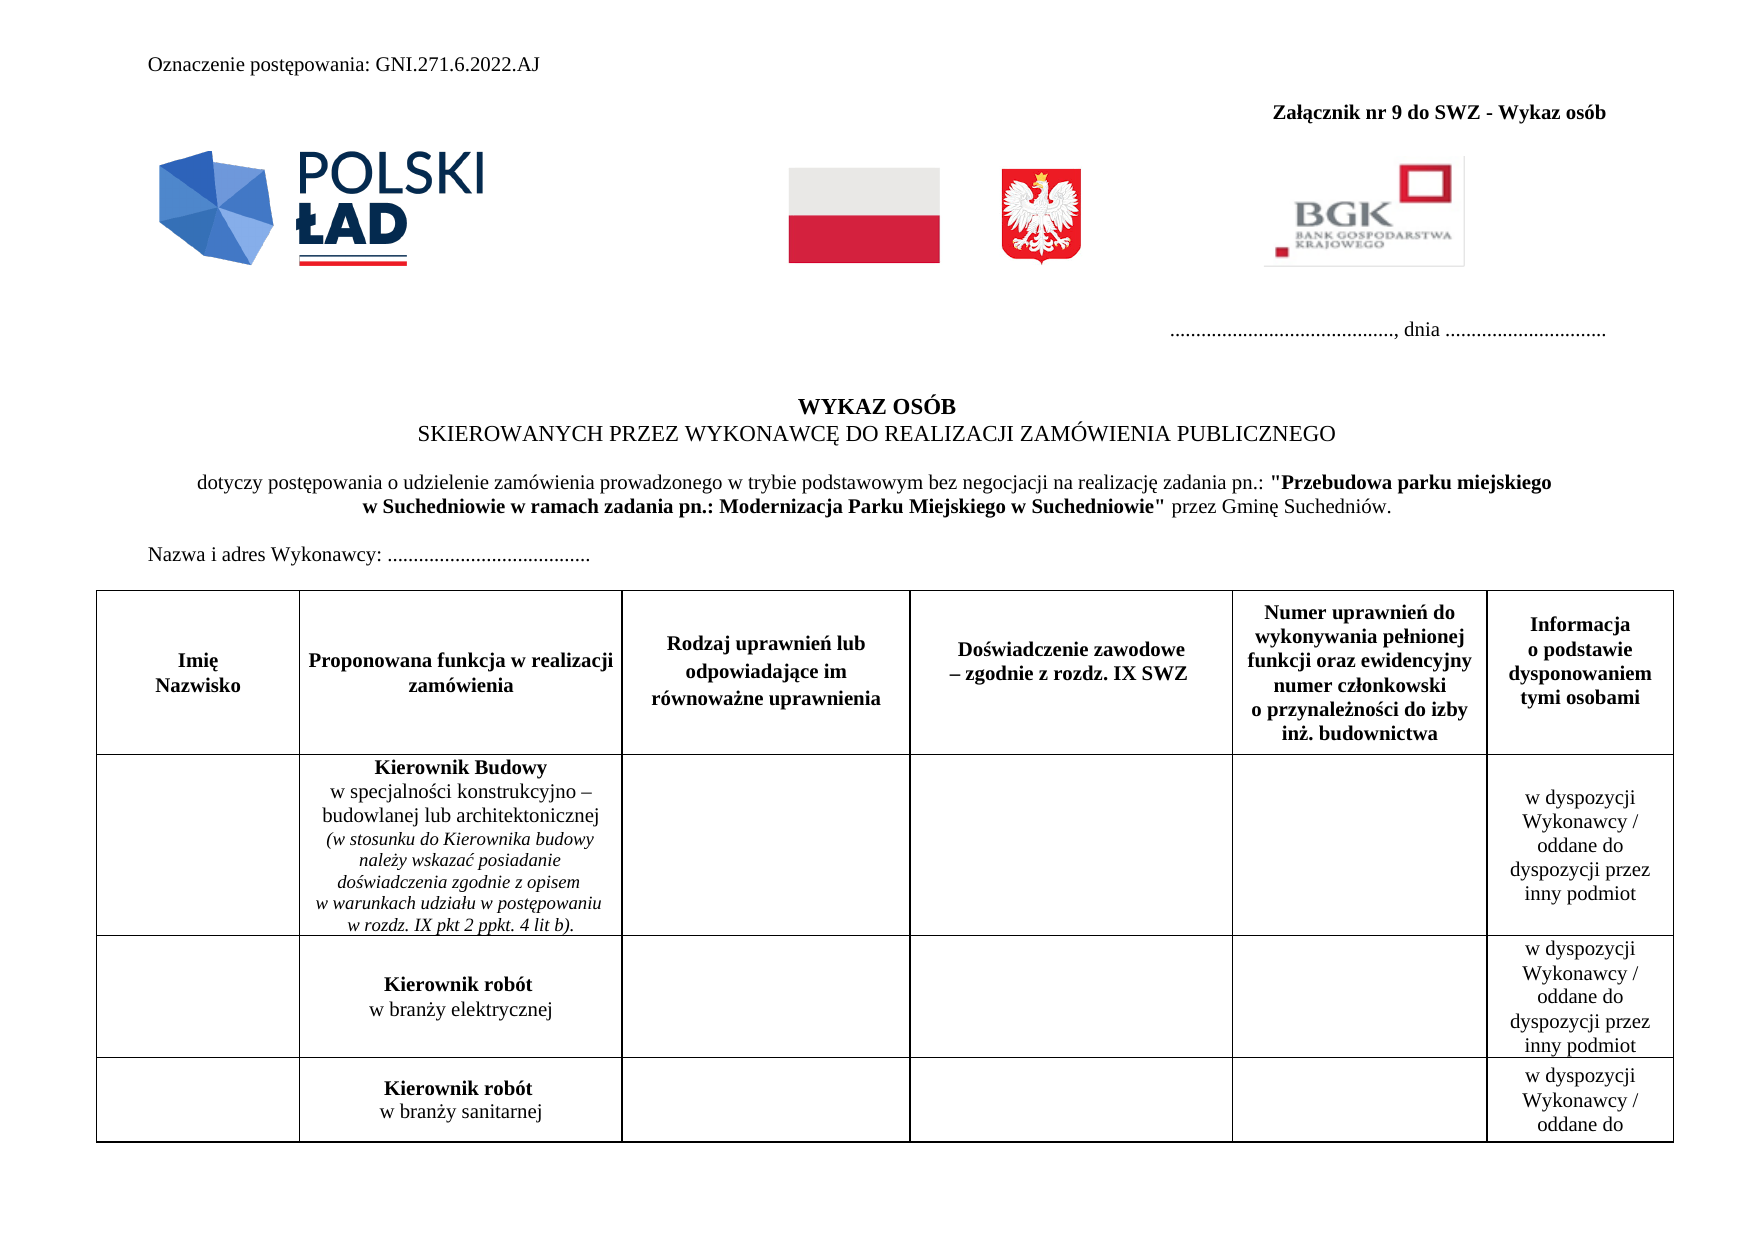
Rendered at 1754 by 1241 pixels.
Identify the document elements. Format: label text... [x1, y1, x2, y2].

table_cell [97, 755, 299, 935]
table_header [1152, 151, 1647, 289]
table_cell Kierownik robót w branży elektrycznej [300, 936, 621, 1057]
text SKIEROWANYCH PRZEZ WYKONAWCĘ DO REALIZACJI ZAMÓWIENIA PUBLICZNEGO [148, 419, 1606, 446]
table_header Numer uprawnień do wykonywania pełnionej funkcji oraz ewidencyjny numer członkowski o przynależności do izby inż. budownictwa [1233, 591, 1486, 754]
text dotyczy postępowania o udzielenie zamówienia prowadzonego w trybie podstawowym bez negocjacji na realizację zadania pn.: "Przebudowa parku miejskiego w Suchedniowie w ramach zadania pn.: Modernizacja Parku Miejskiego w Suchedniowie" przez Gminę Suchedniów. [148, 470, 1606, 518]
table_header Rodzaj uprawnień lub odpowiadające im równoważne uprawnienia [623, 591, 909, 754]
table_cell w dyspozycji Wykonawcy / oddane do dyspozycji przez inny podmiot [1488, 755, 1673, 935]
text WYKAZ OSÓB [148, 393, 1606, 419]
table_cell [1488, 1058, 1673, 1141]
table_header Informacja o podstawie dysponowaniem tymi osobami [1488, 591, 1673, 754]
table_cell [97, 936, 299, 1057]
table_cell [623, 755, 909, 935]
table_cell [300, 1058, 621, 1141]
text Nazwa i adres Wykonawcy: ....................................... [148, 542, 1606, 566]
table_header [149, 151, 644, 289]
table_cell [1233, 1058, 1486, 1141]
picture [1263, 156, 1466, 268]
table_header Doświadczenie zawodowe – zgodnie z rozdz. IX SWZ [911, 591, 1232, 754]
text ..........................................., dnia ............................... [148, 316, 1606, 341]
table_cell [97, 1058, 299, 1141]
table_cell [1233, 755, 1486, 935]
table_cell Kierownik Budowy w specjalności konstrukcyjno – budowlanej lub architektonicznej (w stosunku do Kierownika budowy należy wskazać posiadanie doświadczenia zgodnie z opisem w warunkach udziału w postępowaniu w rozdz. IX pkt 2 ppkt. 4 lit b). [300, 755, 621, 935]
table_cell [911, 755, 1232, 935]
table_header [645, 151, 1151, 289]
table_cell [911, 936, 1232, 1057]
table_header Imię Nazwisko [97, 591, 299, 754]
text Załącznik nr 9 do SWZ - Wykaz osób [148, 99, 1606, 124]
table_cell [623, 936, 909, 1057]
table_cell [911, 1058, 1232, 1141]
table_header Proponowana funkcja w realizacji zamówienia [300, 591, 621, 754]
picture [159, 151, 483, 266]
table_cell [623, 1058, 909, 1141]
picture [770, 150, 1103, 283]
table_cell [1233, 936, 1486, 1057]
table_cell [1488, 936, 1673, 1057]
